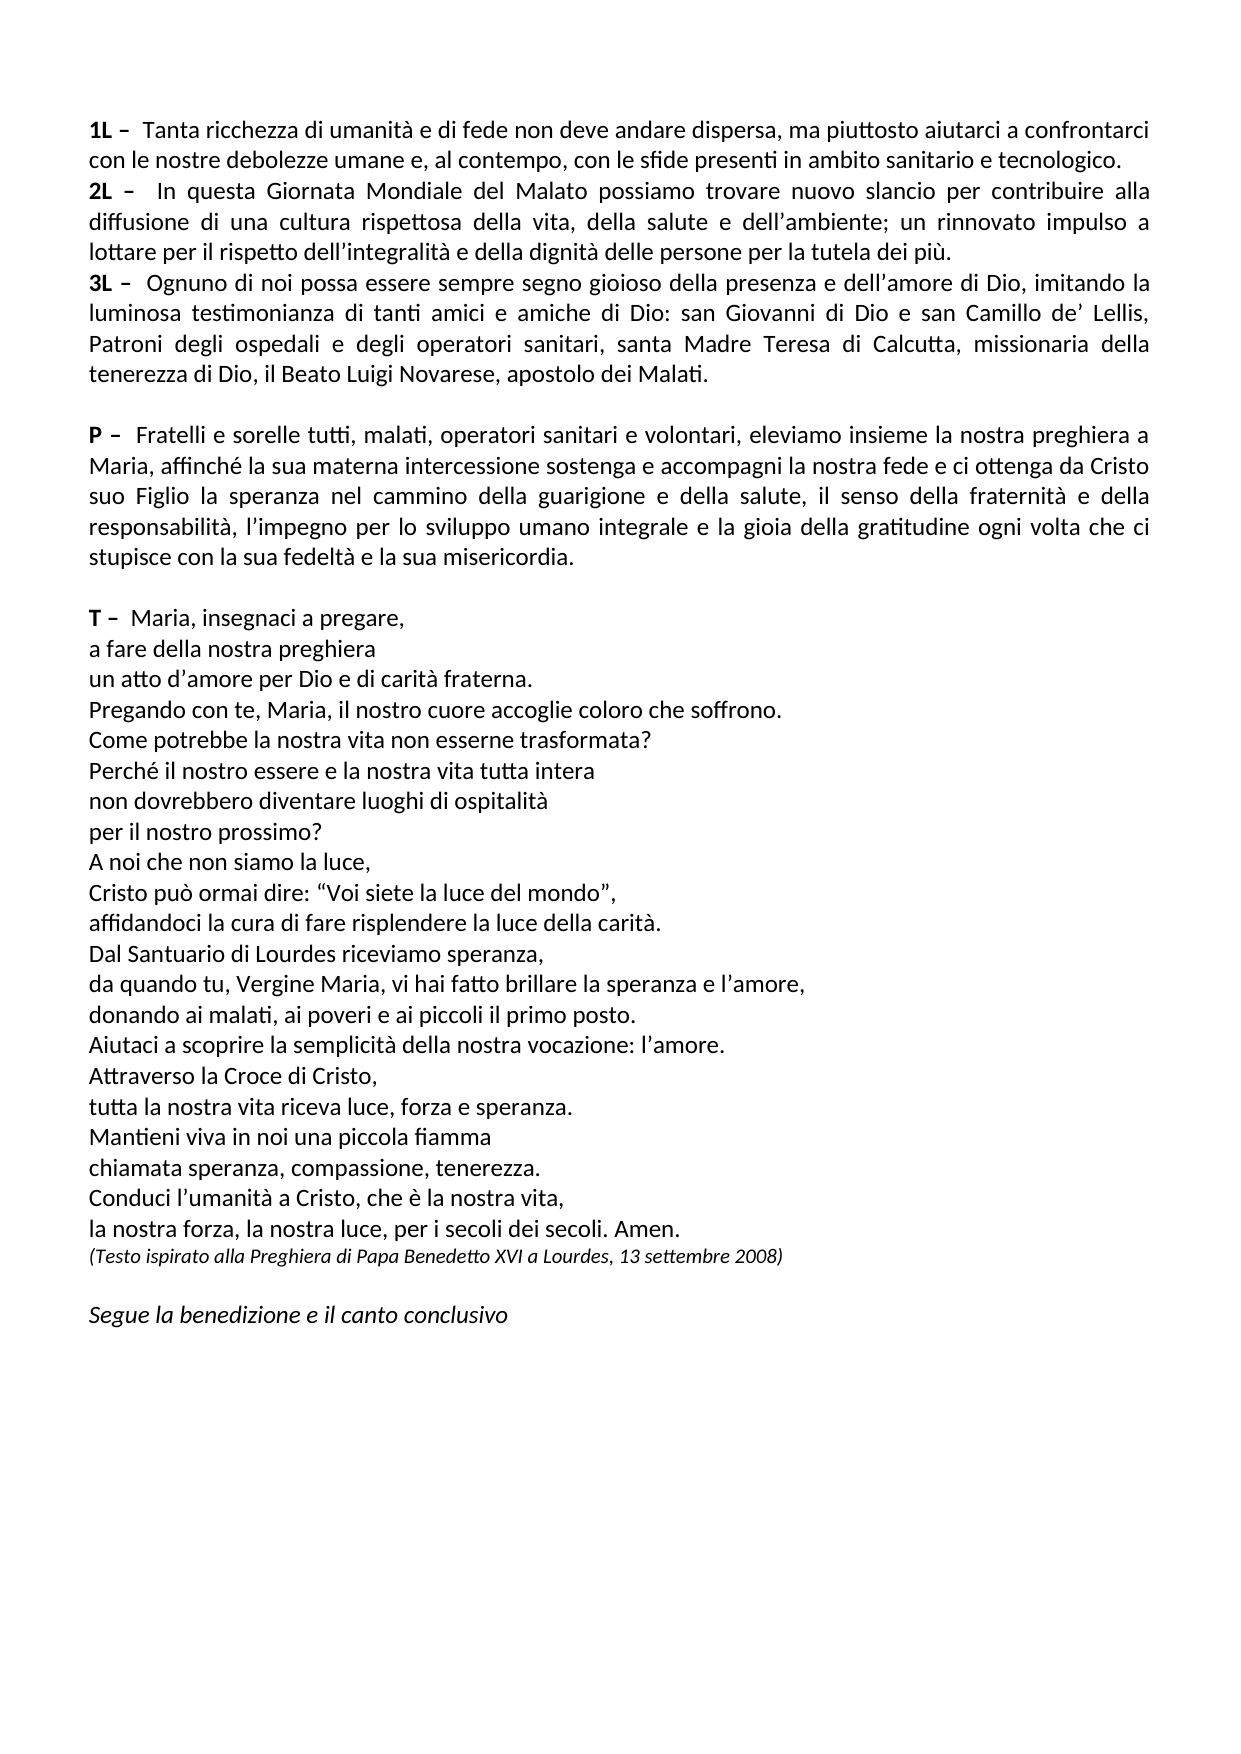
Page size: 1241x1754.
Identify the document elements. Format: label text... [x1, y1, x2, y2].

text chiamata speranza, compassione, tenerezza. [89, 1152, 1152, 1182]
text 2L – In questa Giornata Mondiale del Malato possiamo trovare nuovo slancio per contribuire alla diffusione di una cultura rispettosa della vita, della salute e dell’ambiente; un rinnovato impulso a lottare per il rispetto dell’integralità e della dignità delle persone per la tutela dei più. [89, 175, 1152, 267]
text non dovrebbero diventare luoghi di ospitalità [89, 786, 1152, 816]
text un atto d’amore per Dio e di carità fraterna. [89, 663, 1152, 694]
text Come potrebbe la nostra vita non esserne trasformata? [89, 724, 1152, 755]
text A noi che non siamo la luce, [89, 847, 1152, 877]
text donando ai malati, ai poveri e ai piccoli il primo posto. [89, 999, 1152, 1030]
text Dal Santuario di Lourdes riceviamo speranza, [89, 938, 1152, 969]
text P – Fratelli e sorelle tutti, malati, operatori sanitari e volontari, eleviamo insieme la nostra preghiera a Maria, affinché la sua materna intercessione sostenga e accompagni la nostra fede e ci ottenga da Cristo suo Figlio la speranza nel cammino della guarigione e della salute, il senso della fraternità e della responsabilità, l’impegno per lo sviluppo umano integrale e la gioia della gratitudine ogni volta che ci stupisce con la sua fedeltà e la sua misericordia. [89, 419, 1152, 572]
text Conduci l’umanità a Cristo, che è la nostra vita, [89, 1182, 1152, 1213]
text (Testo ispirato alla Preghiera di Papa Benedetto XVI a Lourdes, 13 settembre 2008) [89, 1243, 1152, 1269]
text Mantieni viva in noi una piccola fiamma [89, 1121, 1152, 1152]
text da quando tu, Vergine Maria, vi hai fatto brillare la speranza e l’amore, [89, 969, 1152, 999]
text affidandoci la cura di fare risplendere la luce della carità. [89, 908, 1152, 938]
text Pregando con te, Maria, il nostro cuore accoglie coloro che soffrono. [89, 694, 1152, 724]
text 3L – Ognuno di noi possa essere sempre segno gioioso della presenza e dell’amore di Dio, imitando la luminosa testimonianza di tanti amici e amiche di Dio: san Giovanni di Dio e san Camillo de’ Lellis, Patroni degli ospedali e degli operatori sanitari, santa Madre Teresa di Calcutta, missionaria della tenerezza di Dio, il Beato Luigi Novarese, apostolo dei Malati. [89, 267, 1152, 389]
text per il nostro prossimo? [89, 816, 1152, 847]
text Perché il nostro essere e la nostra vita tutta intera [89, 755, 1152, 786]
text la nostra forza, la nostra luce, per i secoli dei secoli. Amen. [89, 1213, 1152, 1243]
text Attraverso la Croce di Cristo, [89, 1060, 1152, 1091]
text Aiutaci a scoprire la semplicità della nostra vocazione: l’amore. [89, 1030, 1152, 1060]
text a fare della nostra preghiera [89, 633, 1152, 663]
text 1L – Tanta ricchezza di umanità e di fede non deve andare dispersa, ma piuttosto aiutarci a confrontarci con le nostre debolezze umane e, al contempo, con le sfide presenti in ambito sanitario e tecnologico. [89, 114, 1152, 175]
text Cristo può ormai dire: “Voi siete la luce del mondo”, [89, 877, 1152, 908]
text Segue la benedizione e il canto conclusivo [89, 1299, 1152, 1330]
text tutta la nostra vita riceva luce, forza e speranza. [89, 1091, 1152, 1121]
text T – Maria, insegnaci a pregare, [89, 602, 1152, 633]
